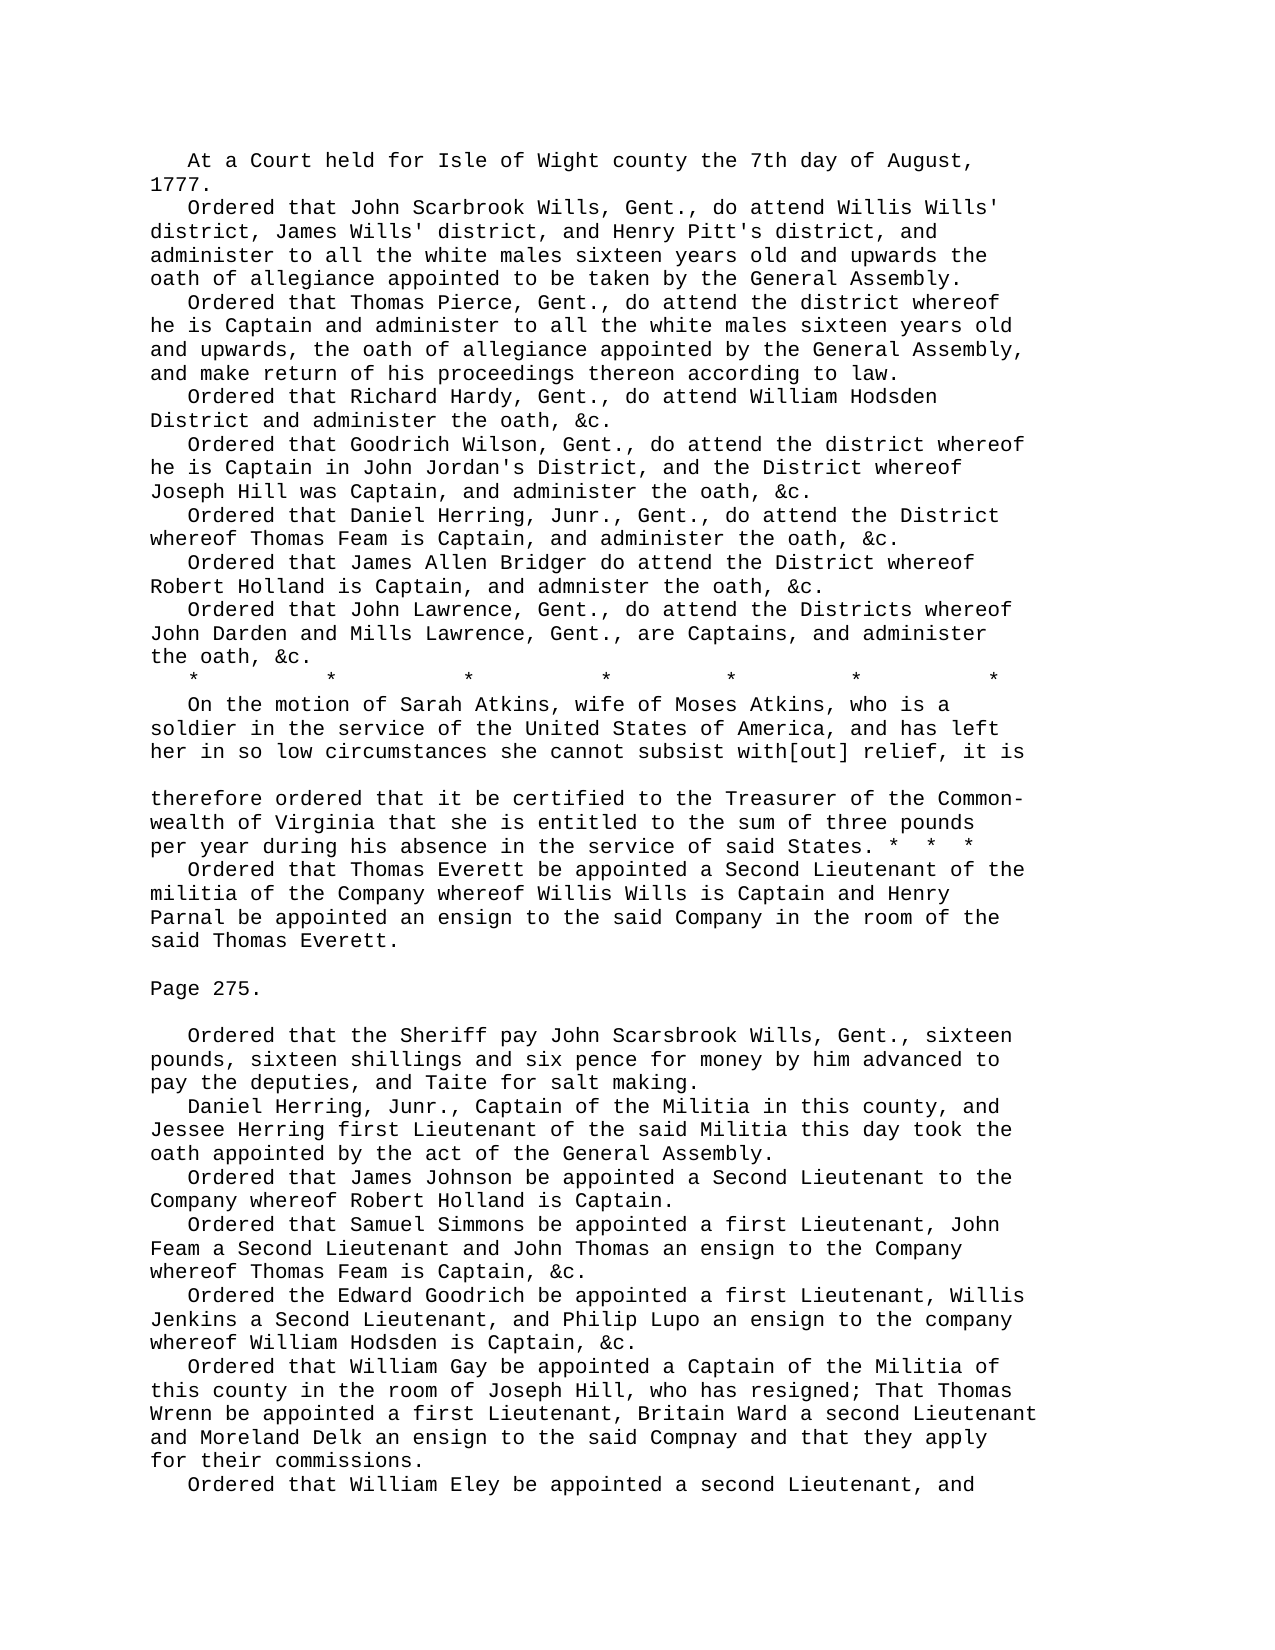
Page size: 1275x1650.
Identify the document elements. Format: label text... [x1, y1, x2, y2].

text the oath, &c. [150, 647, 1125, 670]
text Ordered that Goodrich Wilson, Gent., do attend the district whereof [150, 434, 1125, 457]
text whereof Thomas Feam is Captain, &c. [150, 1261, 1125, 1285]
text and upwards, the oath of allegiance appointed by the General Assembly, [150, 339, 1125, 363]
text he is Captain and administer to all the white males sixteen years old [150, 316, 1125, 339]
text Robert Holland is Captain, and admnister the oath, &c. [150, 576, 1125, 599]
text administer to all the white males sixteen years old and upwards the [150, 244, 1125, 268]
text district, James Wills' district, and Henry Pitt's district, and [150, 221, 1125, 244]
text whereof William Hodsden is Captain, &c. [150, 1332, 1125, 1356]
text he is Captain in John Jordan's District, and the District whereof [150, 457, 1125, 481]
text Ordered that Samuel Simmons be appointed a first Lieutenant, John [150, 1214, 1125, 1238]
text Page 275. [150, 978, 1125, 1001]
text Joseph Hill was Captain, and administer the oath, &c. [150, 481, 1125, 505]
text On the motion of Sarah Atkins, wife of Moses Atkins, who is a [150, 694, 1125, 717]
text Ordered the Edward Goodrich be appointed a first Lieutenant, Willis [150, 1285, 1125, 1309]
text Jenkins a Second Lieutenant, and Philip Lupo an ensign to the company [150, 1309, 1125, 1332]
text Ordered that James Johnson be appointed a Second Lieutenant to the [150, 1167, 1125, 1190]
text her in so low circumstances she cannot subsist with[out] relief, it is [150, 741, 1125, 765]
text oath of allegiance appointed to be taken by the General Assembly. [150, 268, 1125, 292]
text Ordered that William Gay be appointed a Captain of the Militia of [150, 1356, 1125, 1379]
text for their commissions. [150, 1451, 1125, 1474]
text whereof Thomas Feam is Captain, and administer the oath, &c. [150, 528, 1125, 552]
text 1777. [150, 174, 1125, 197]
text per year during his absence in the service of said States. * * * [150, 836, 1125, 859]
text John Darden and Mills Lawrence, Gent., are Captains, and administer [150, 623, 1125, 647]
text Parnal be appointed an ensign to the said Company in the room of the [150, 907, 1125, 930]
text Ordered that James Allen Bridger do attend the District whereof [150, 552, 1125, 576]
text Ordered that the Sheriff pay John Scarsbrook Wills, Gent., sixteen [150, 1025, 1125, 1048]
text Feam a Second Lieutenant and John Thomas an ensign to the Company [150, 1238, 1125, 1261]
text said Thomas Everett. [150, 930, 1125, 954]
text and make return of his proceedings thereon according to law. [150, 363, 1125, 386]
text therefore ordered that it be certified to the Treasurer of the Common- [150, 788, 1125, 812]
text Ordered that Daniel Herring, Junr., Gent., do attend the District [150, 505, 1125, 528]
text pounds, sixteen shillings and six pence for money by him advanced to [150, 1048, 1125, 1072]
text this county in the room of Joseph Hill, who has resigned; That Thomas [150, 1379, 1125, 1403]
text Daniel Herring, Junr., Captain of the Militia in this county, and [150, 1096, 1125, 1119]
text and Moreland Delk an ensign to the said Compnay and that they apply [150, 1427, 1125, 1451]
text pay the deputies, and Taite for salt making. [150, 1072, 1125, 1096]
text Ordered that Thomas Everett be appointed a Second Lieutenant of the [150, 859, 1125, 883]
text Jessee Herring first Lieutenant of the said Militia this day took the [150, 1119, 1125, 1143]
text District and administer the oath, &c. [150, 410, 1125, 434]
text Ordered that Richard Hardy, Gent., do attend William Hodsden [150, 386, 1125, 410]
text Wrenn be appointed a first Lieutenant, Britain Ward a second Lieutenant [150, 1403, 1125, 1427]
text * * * * * * * [150, 670, 1125, 694]
text At a Court held for Isle of Wight county the 7th day of August, [150, 150, 1125, 174]
text oath appointed by the act of the General Assembly. [150, 1143, 1125, 1167]
text Ordered that John Lawrence, Gent., do attend the Districts whereof [150, 599, 1125, 623]
text Ordered that John Scarbrook Wills, Gent., do attend Willis Wills' [150, 197, 1125, 221]
text militia of the Company whereof Willis Wills is Captain and Henry [150, 883, 1125, 907]
text Ordered that William Eley be appointed a second Lieutenant, and [150, 1474, 1125, 1498]
text Ordered that Thomas Pierce, Gent., do attend the district whereof [150, 292, 1125, 316]
text soldier in the service of the United States of America, and has left [150, 717, 1125, 741]
text wealth of Virginia that she is entitled to the sum of three pounds [150, 812, 1125, 836]
text Company whereof Robert Holland is Captain. [150, 1190, 1125, 1214]
